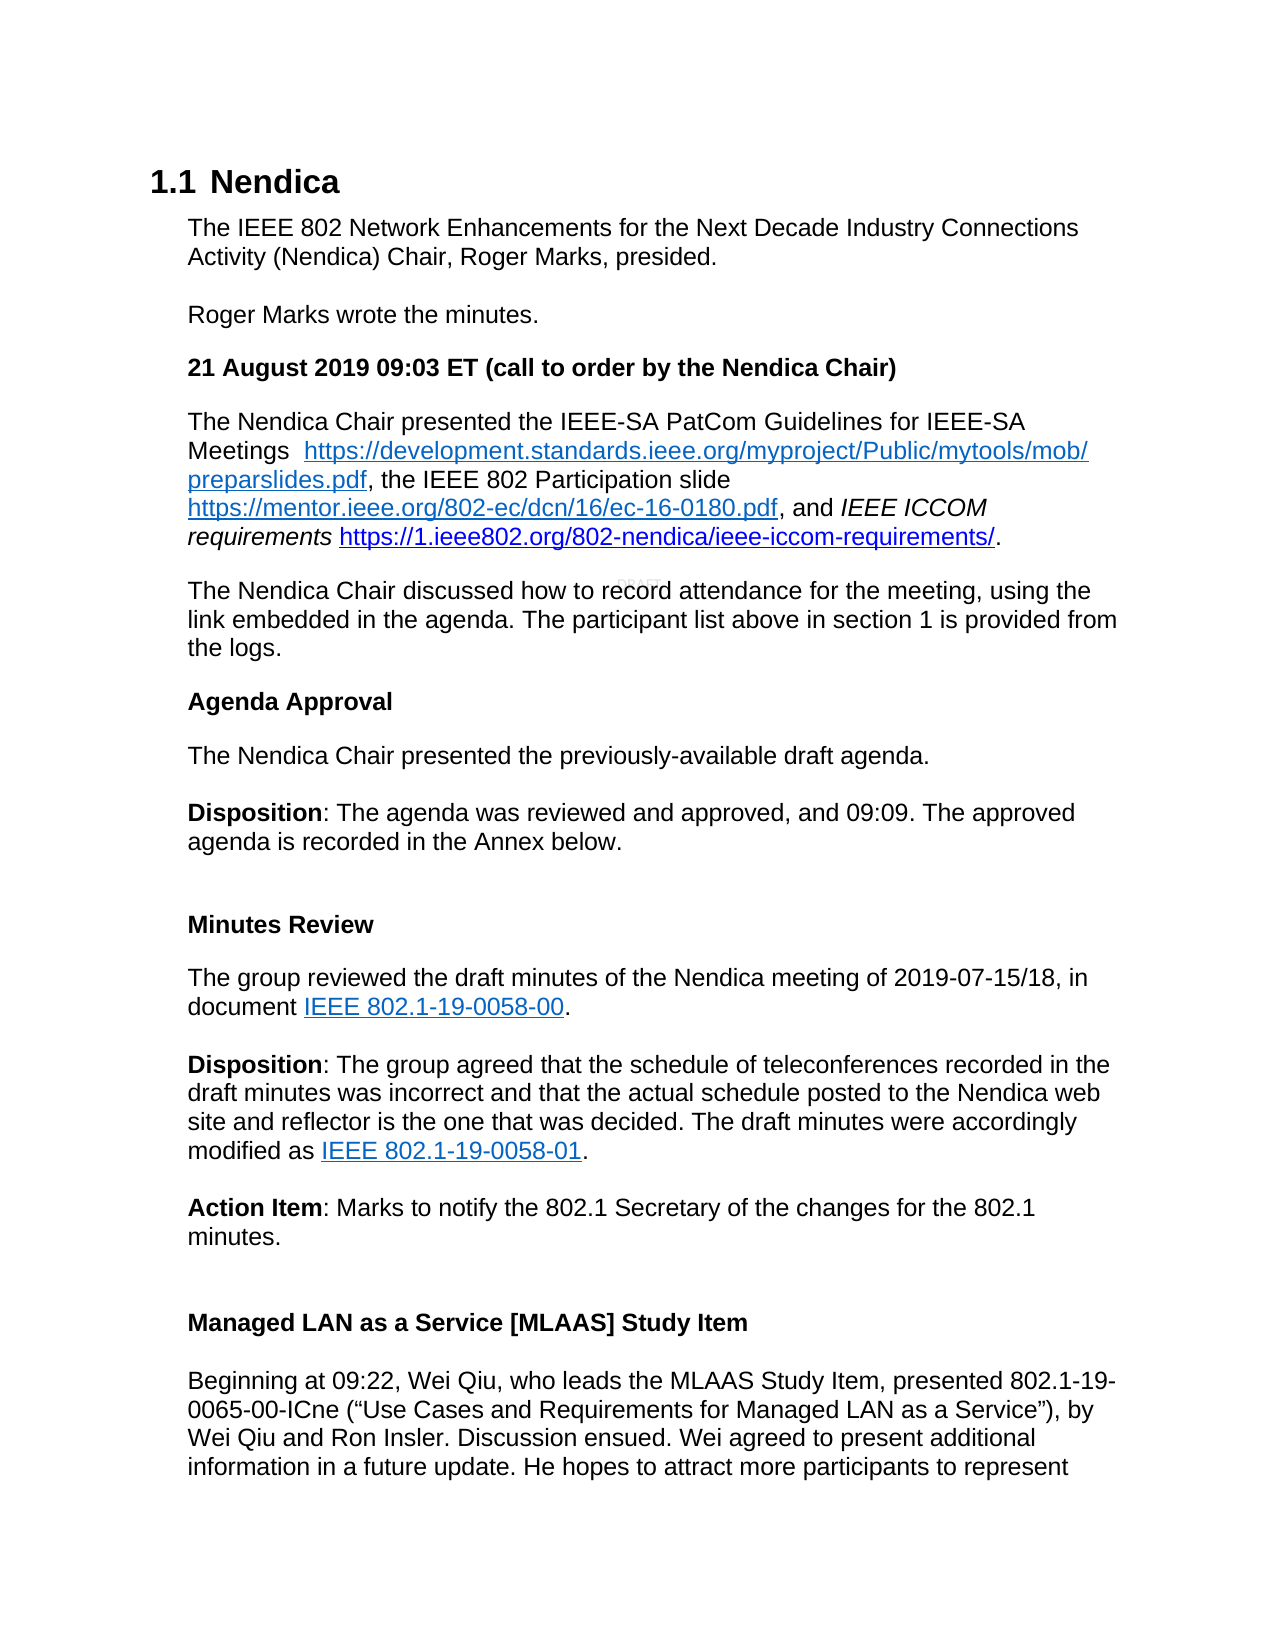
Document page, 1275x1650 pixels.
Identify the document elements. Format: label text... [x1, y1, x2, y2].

text Disposition: The agenda was reviewed and approved, and 09:09. The approved agenda is recorded in the Annex below. [187, 798, 1125, 856]
text The IEEE 802 Network Enhancements for the Next Decade Industry Connections Activity (Nendica) Chair, Roger Marks, presided. [187, 213, 1125, 271]
subtitle Nendica [150, 162, 1125, 201]
text Managed LAN as a Service [MLAAS] Study Item [187, 1308, 1125, 1337]
text 21 August 2019 09:03 ET (call to order by the Nendica Chair) [187, 353, 1125, 382]
text Roger Marks wrote the minutes. [187, 300, 1125, 328]
text The Nendica Chair presented the IEEE-SA PatCom Guidelines for IEEE-SA Meetings https://development.standards.ieee.org/myproject/Public/mytools/mob/preparslides.pdf, the IEEE 802 Participation slide https://mentor.ieee.org/802-ec/dcn/16/ec-16-0180.pdf, and IEEE ICCOM requirements https://1.ieee802.org/802-nendica/ieee-iccom-requirements/. [187, 407, 1125, 551]
text Action Item: Marks to notify the 802.1 Secretary of the changes for the 802.1 minutes. [187, 1193, 1125, 1251]
text The Nendica Chair discussed how to record attendance for the meeting, using the link embedded in the agenda. The participant list above in section 1 is provided from the logs. [187, 576, 1125, 662]
text The Nendica Chair presented the previously-available draft agenda. [187, 741, 1125, 770]
text Disposition: The group agreed that the schedule of teleconferences recorded in the draft minutes was incorrect and that the actual schedule posted to the Nendica web site and reflector is the one that was decided. The draft minutes were accordingly modified as IEEE 802.1-19-0058-01. [187, 1050, 1125, 1165]
text The group reviewed the draft minutes of the Nendica meeting of 2019-07-15/18, in document IEEE 802.1-19-0058-00. [187, 963, 1125, 1021]
text Minutes Review [187, 910, 1125, 938]
text Agenda Approval [187, 687, 1125, 716]
